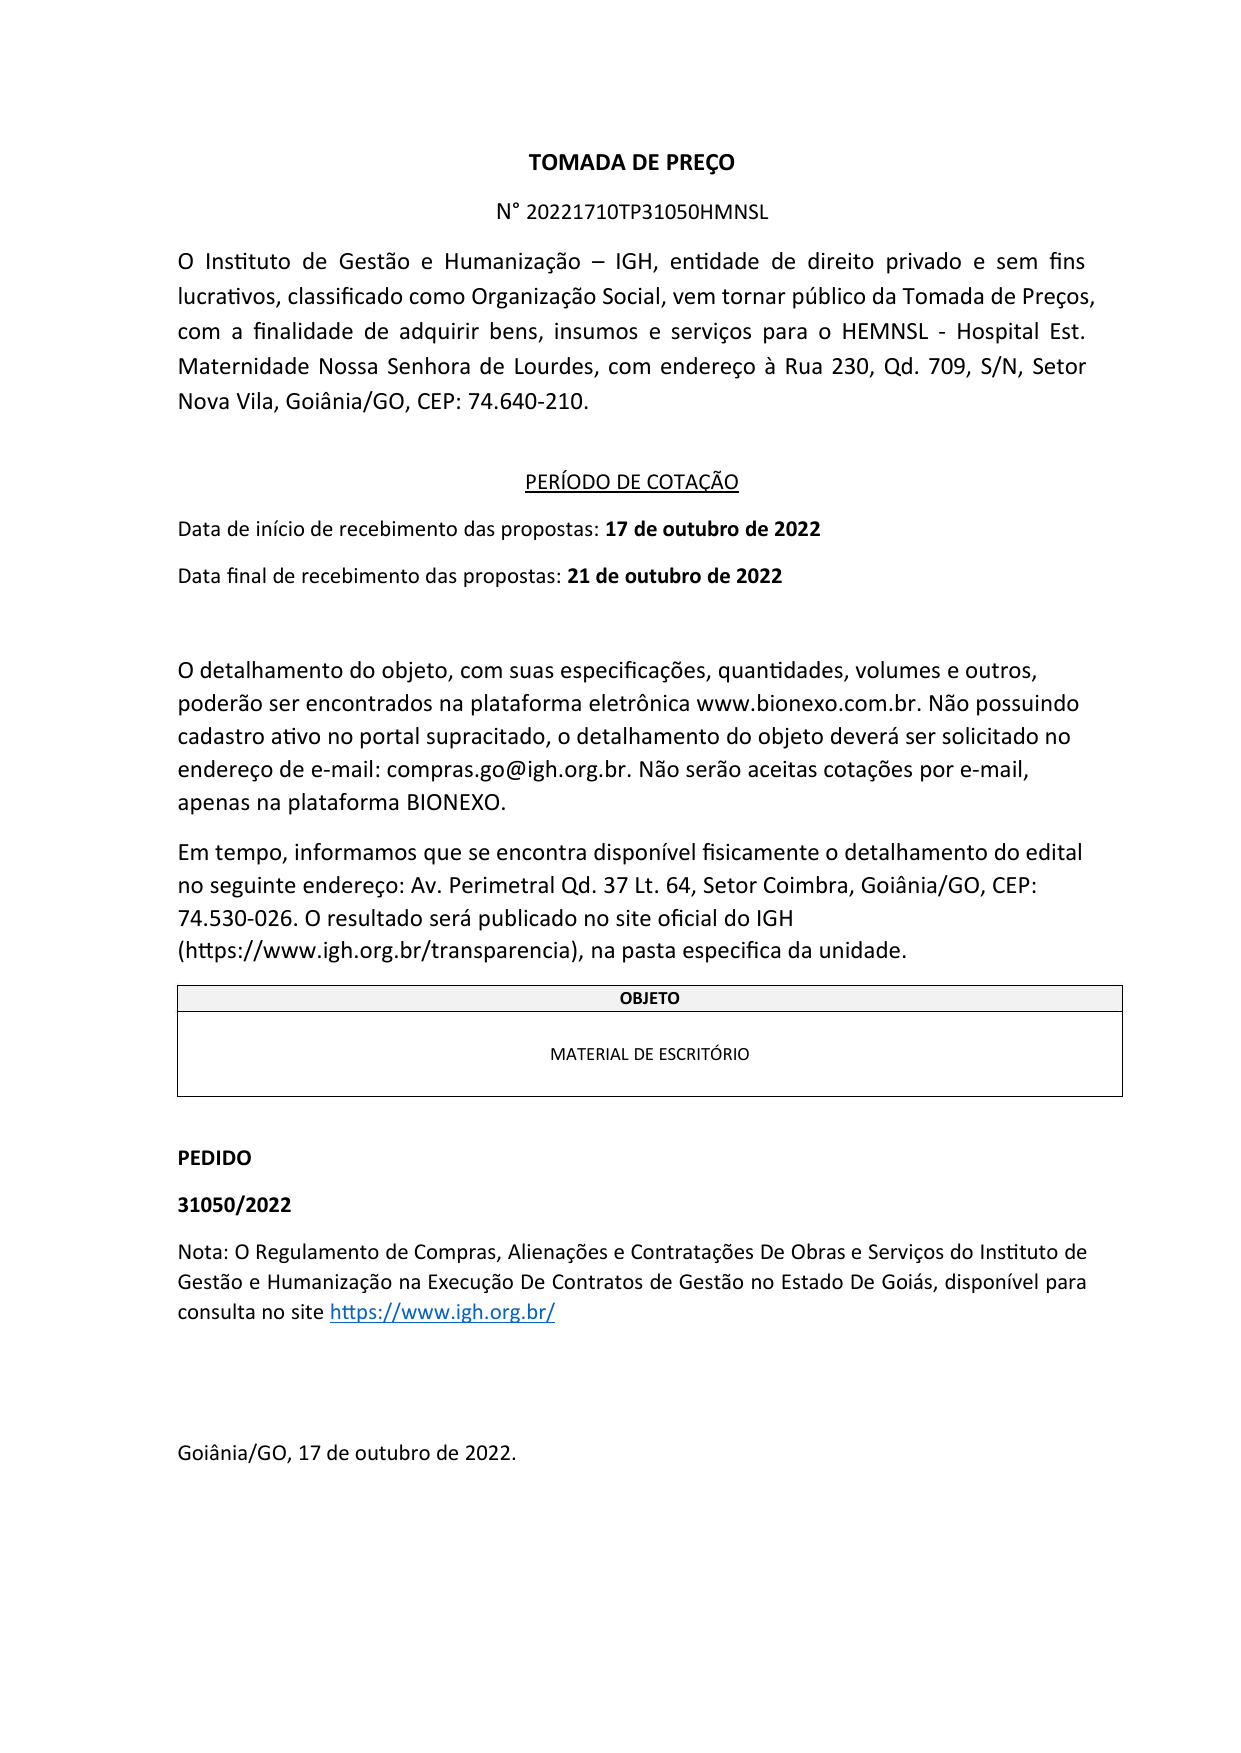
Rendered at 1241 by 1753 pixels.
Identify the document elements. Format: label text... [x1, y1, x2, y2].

picture [174, 982, 1125, 1099]
text lucrativos, classificado como Organização Social, vem tornar público da Tomada de Preços, [177, 280, 1112, 311]
text Em tempo, informamos que se encontra disponível fisicamente o detalhamento do edital [177, 836, 1107, 866]
text Data de início de recebimento das propostas: 17 de outubro de 2022 [177, 513, 845, 542]
text 31050/2022 [177, 1190, 317, 1218]
text poderão ser encontrados na plataforma eletrônica www.bionexo.com.br. Não possuindo [177, 687, 1103, 718]
text 74.530-026. O resultado será publicado no site oficial do IGH [177, 902, 818, 932]
text consulta no site https://www.igh.org.br/ [177, 1297, 1112, 1325]
text (https://www.igh.org.br/transparencia), na pasta especifica da unidade. [177, 934, 933, 965]
text Maternidade Nossa Senhora de Lourdes, com endereço à Rua 230, Qd. 709, S/N, Setor [177, 350, 1112, 381]
text N° 20221710TP31050HMNSL [496, 195, 793, 226]
text com a finalidade de adquirir bens, insumos e serviços para o HEMNSL - Hospital Est. [177, 315, 1112, 346]
text endereço de e-mail: compras.go@igh.org.br. Não serão aceitas cotações por e-mail, [177, 753, 1103, 784]
text OBJETO [619, 986, 705, 1009]
text no seguinte endereço: Av. Perimetral Qd. 37 Lt. 64, Setor Coimbra, Goiânia/GO, CEP: [177, 869, 1107, 899]
text PERÍODO DE COTAÇÃO [525, 467, 845, 495]
text apenas na plataforma BIONEXO. [177, 786, 1103, 817]
text cadastro ativo no portal supracitado, o detalhamento do objeto deverá ser solicitado no [177, 720, 1103, 751]
text O detalhamento do objeto, com suas especificações, quantidades, volumes e outros, [177, 654, 1103, 685]
text O Instituto de Gestão e Humanização – IGH, entidade de direito privado e sem fins [177, 245, 1112, 276]
text PEDIDO [177, 1143, 277, 1171]
text TOMADA DE PREÇO [529, 146, 760, 176]
text Nova Vila, Goiânia/GO, CEP: 74.640-210. [177, 385, 1112, 416]
text Goiânia/GO, 17 de outubro de 2022. [177, 1438, 542, 1466]
text Nota: O Regulamento de Compras, Alienações e Contratações De Obras e Serviços do Instituto de [177, 1237, 1112, 1265]
text MATERIAL DE ESCRITÓRIO [550, 1042, 775, 1065]
text Data final de recebimento das propostas: 21 de outubro de 2022 [177, 561, 845, 589]
text Gestão e Humanização na Execução De Contratos de Gestão no Estado De Goiás, disponível para [177, 1267, 1112, 1295]
